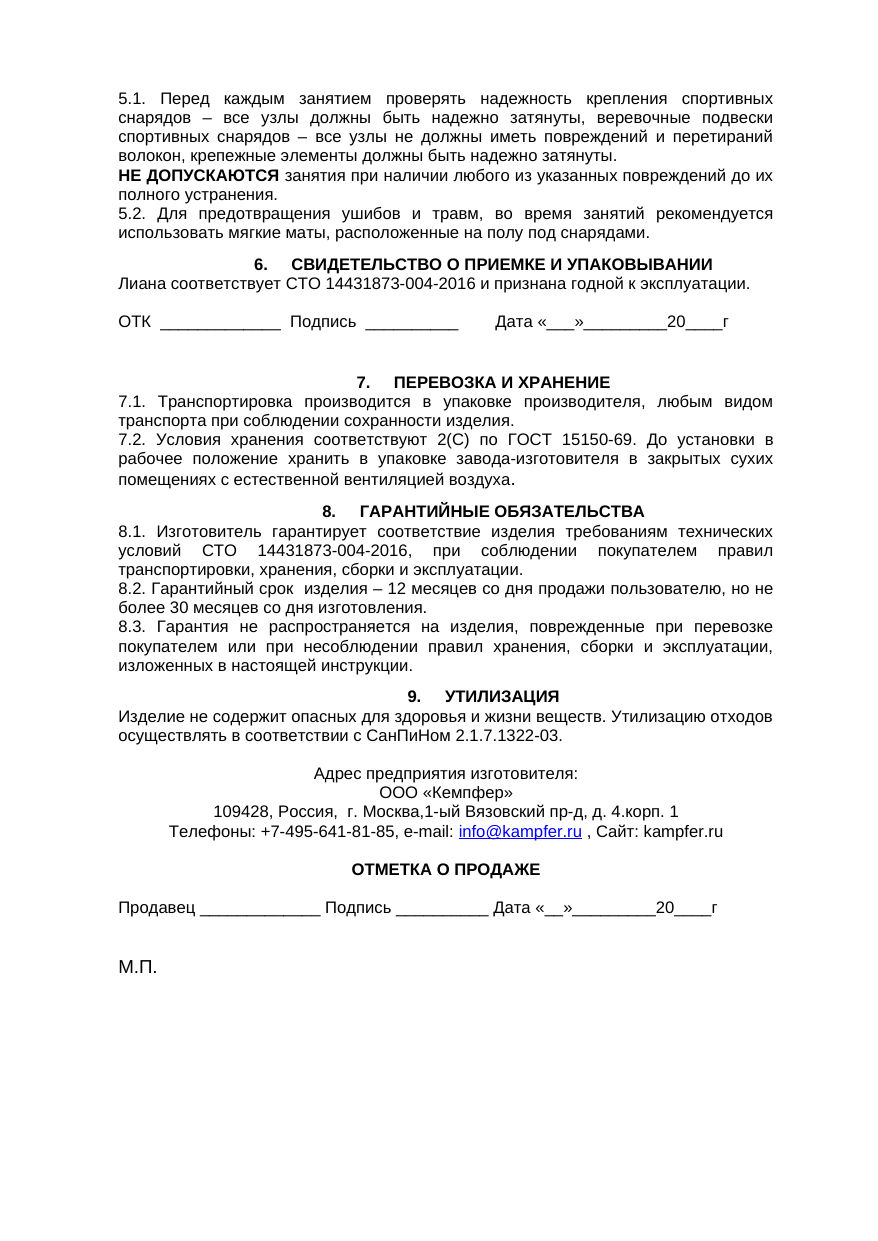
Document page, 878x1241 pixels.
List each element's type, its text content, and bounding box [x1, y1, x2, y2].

text ОТМЕТКА О ПРОДАЖЕ [118, 860, 774, 879]
text Продавец _____________ Подпись __________ Дата «__»_________20____г [118, 898, 774, 917]
list ГАРАНТИЙНЫЕ ОБЯЗАТЕЛЬСТВА [193, 502, 774, 521]
text Изделие не содержит опасных для здоровья и жизни веществ. Утилизацию отходов осуществлять в соответствии с СанПиНом 2.1.7.1322-03. [118, 706, 774, 745]
text 7.1. Транспортировка производится в упаковке производителя, любым видом транспорта при соблюдении сохранности изделия. [118, 392, 774, 430]
list УТИЛИЗАЦИЯ [193, 687, 774, 706]
text Лиана соответствует СТО 14431873-004-2016 и признана годной к эксплуатации. [118, 274, 774, 293]
list ПЕРЕВОЗКА И ХРАНЕНИЕ [193, 372, 774, 392]
text Адрес предприятия изготовителя: [118, 764, 774, 783]
text 5.2. Для предотвращения ушибов и травм, во время занятий рекомендуется использовать мягкие маты, расположенные на полу под снарядами. [118, 204, 774, 242]
text 109428, Россия, г. Москва,1-ый Вязовский пр-д, д. 4.корп. 1 [118, 802, 774, 821]
text М.П. [118, 956, 774, 977]
text ООО «Кемпфер» [118, 783, 774, 802]
text 8.2. Гарантийный срок изделия – 12 месяцев со дня продажи пользователю, но не более 30 месяцев со дня изготовления. [118, 579, 774, 617]
text 5.1. Перед каждым занятием проверять надежность крепления спортивных снарядов – все узлы должны быть надежно затянуты, веревочные подвески спортивных снарядов – все узлы не должны иметь повреждений и перетираний волокон, крепежные элементы должны быть надежно затянуты. [118, 89, 774, 165]
text НЕ ДОПУСКАЮТСЯ занятия при наличии любого из указанных повреждений до их полного устранения. [118, 165, 774, 204]
list СВИДЕТЕЛЬСТВО О ПРИЕМКЕ И УПАКОВЫВАНИИ [193, 254, 774, 274]
text ОТК _____________ Подпись __________ Дата «___»_________20____г [118, 312, 774, 331]
text 7.2. Условия хранения соответствуют 2(С) по ГОСТ 15150-69. До установки в рабочее положение хранить в упаковке завода-изготовителя в закрытых сухих помещениях с естественной вентиляцией воздуха. [118, 430, 774, 490]
text Телефоны: +7-495-641-81-85, e-mail: info@kampfer.ru , Сайт: kampfer.ru [118, 821, 774, 841]
text 8.1. Изготовитель гарантирует соответствие изделия требованиям технических условий СТО 14431873-004-2016, при соблюдении покупателем правил транспортировки, хранения, сборки и эксплуатации. [118, 521, 774, 579]
text 8.3. Гарантия не распространяется на изделия, поврежденные при перевозке покупателем или при несоблюдении правил хранения, сборки и эксплуатации, изложенных в настоящей инструкции. [118, 617, 774, 675]
